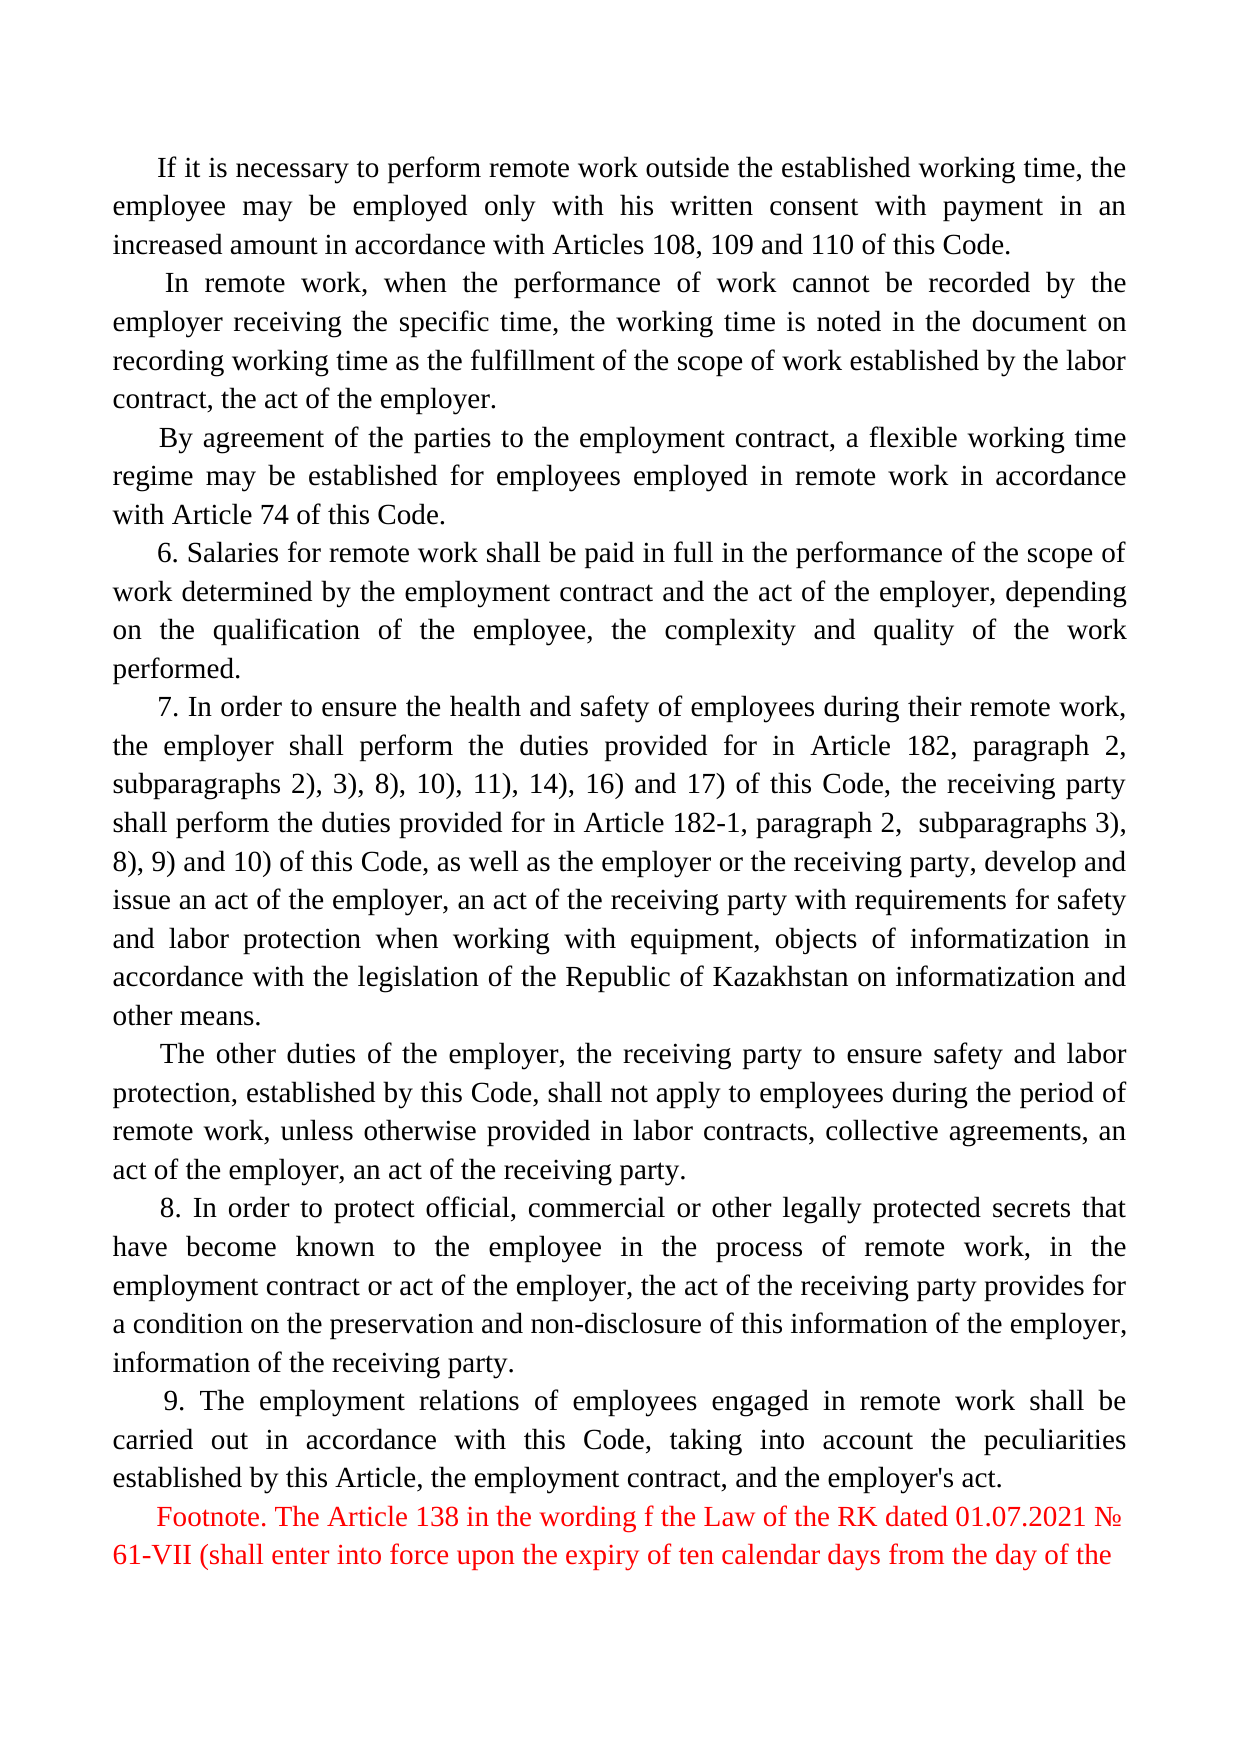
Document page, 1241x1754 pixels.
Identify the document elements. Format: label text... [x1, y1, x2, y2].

text The other duties of the employer, the receiving party to ensure safety and labor protection, established by this Code, shall not apply to employees during the period of remote work, unless otherwise provided in labor contracts, collective agreements, an act of the employer, an act of the receiving party. [112, 1036, 1128, 1186]
text 6. Salaries for remote work shall be paid in full in the performance of the scope of work determined by the employment contract and the act of the employer, depending on the qualification of the employee, the complexity and quality of the work performed. [112, 535, 1128, 684]
text 9. The employment relations of employees engaged in remote work shall be carried out in accordance with this Code, taking into account the peculiarities established by this Article, the employment contract, and the employer's act. [112, 1383, 1128, 1494]
text 7. In order to ensure the health and safety of employees during their remote work, the employer shall perform the duties provided for in Article 182, paragraph 2, subparagraphs 2), 3), 8), 10), 11), 14), 16) and 17) of this Code, the receiving party shall perform the duties provided for in Article 182-1, paragraph 2, subparagraphs 3), 8), 9) and 10) of this Code, as well as the employer or the receiving party, develop and issue an act of the employer, an act of the receiving party with requirements for safety and labor protection when working with equipment, objects of informatization in accordance with the legislation of the Republic of Kazakhstan on informatization and other means. [112, 689, 1128, 1031]
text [112, 1499, 1128, 1571]
text 8. In order to protect official, commercial or other legally protected secrets that have become known to the employee in the process of remote work, in the employment contract or act of the employer, the act of the receiving party provides for a condition on the preservation and non-disclosure of this information of the employer, information of the receiving party. [112, 1191, 1128, 1378]
text If it is necessary to perform remote work outside the established working time, the employee may be employed only with his written consent with payment in an increased amount in accordance with Articles 108, 109 and 110 of this Code. [112, 150, 1128, 261]
text By agreement of the parties to the employment contract, a flexible working time regime may be established for employees employed in remote work in accordance with Article 74 of this Code. [112, 420, 1128, 530]
text In remote work, when the performance of work cannot be recorded by the employer receiving the specific time, the working time is noted in the document on recording working time as the fulfillment of the scope of work established by the labor contract, the act of the employer. [112, 266, 1128, 415]
